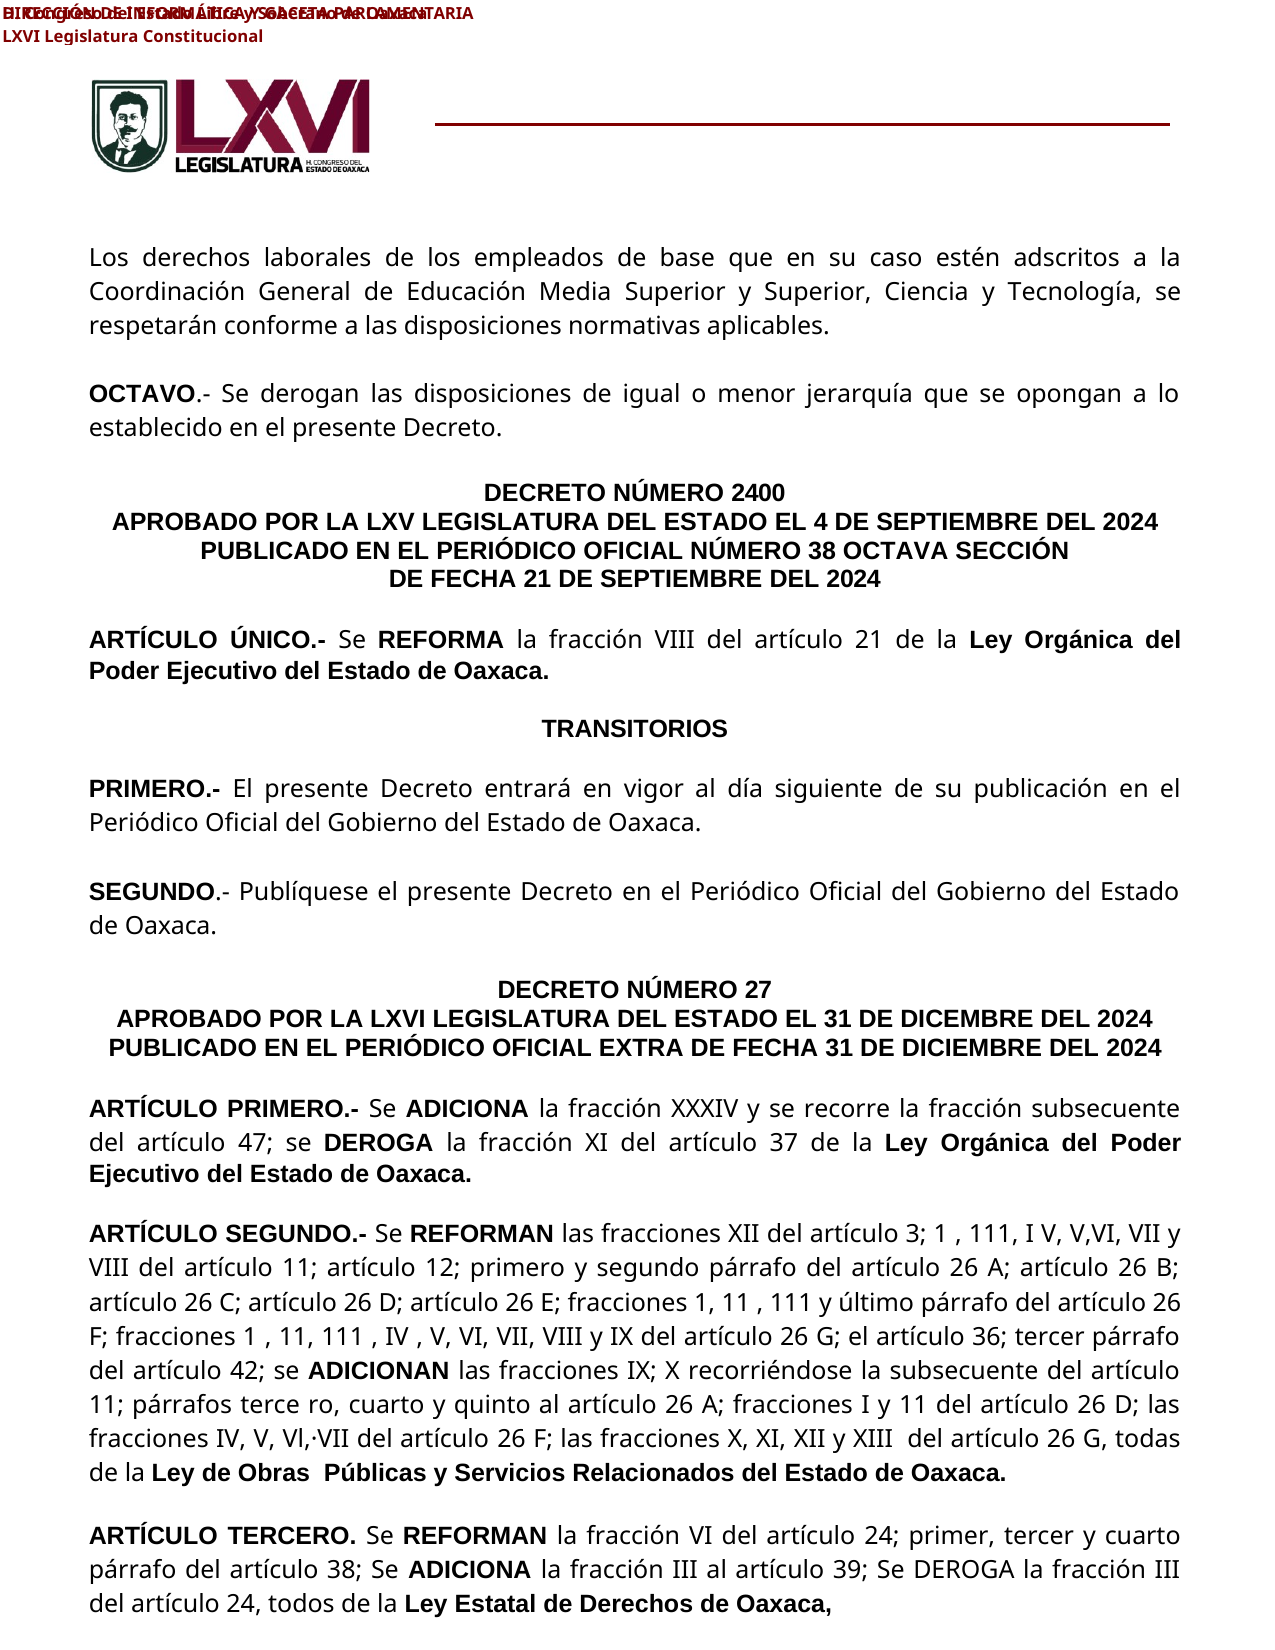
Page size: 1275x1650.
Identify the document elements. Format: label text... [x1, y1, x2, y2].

text Los derechos laborales de los empleados de base que en su caso estén adscritos a la Coordinación General de Educación Media Superior y Superior, Ciencia y Tecnología, se respetarán conforme a las disposiciones normativas aplicables. [88, 240, 1181, 342]
text TRANSITORIOS [297, 713, 972, 742]
picture [91, 79, 370, 173]
text ARTÍCULO SEGUNDO.- Se REFORMAN las fracciones XII del artículo 3; 1 , 111, I V, V,VI, VII y VIII del artículo 11; artículo 12; primero y segundo párrafo del artículo 26 A; artículo 26 B; artículo 26 C; artículo 26 D; artículo 26 E; fracciones 1, 11 , 111 y último párrafo del artículo 26 F; fracciones 1 , 11, 111 , IV , V, VI, VII, VIII y IX del artículo 26 G; el artículo 36; tercer párrafo del artículo 42; se ADICIONAN las fracciones IX; X recorriéndose la subsecuente del artículo 11; párrafos terce ro, cuarto y quinto al artículo 26 A; fracciones I y 11 del artículo 26 D; las fracciones IV, V, Vl,·VII del artículo 26 F; las fracciones X, XI, XII y XIII del artículo 26 G, todas de la Ley de Obras Públicas y Servicios Relacionados del Estado de Oaxaca. [88, 1216, 1181, 1488]
text OCTAVO.- Se derogan las disposiciones de igual o menor jerarquía que se opongan a lo establecido en el presente Decreto. [88, 376, 1181, 444]
text DE FECHA 21 DE SEPTIEMBRE DEL 2024 [88, 564, 1182, 593]
text PRIMERO.- El presente Decreto entrará en vigor al día siguiente de su publicación en el Periódico Oficial del Gobierno del Estado de Oaxaca. [88, 771, 1181, 839]
text DECRETO NÚMERO 2400 [88, 478, 1181, 507]
text ARTÍCULO PRIMERO.- Se ADICIONA la fracción XXXIV y se recorre la fracción subsecuente del artículo 47; se DEROGA la fracción XI del artículo 37 de la Ley Orgánica del Poder Ejecutivo del Estado de Oaxaca. [88, 1090, 1181, 1187]
text APROBADO POR LA LXVI LEGISLATURA DEL ESTADO EL 31 DE DICEMBRE DEL 2024 PUBLICADO EN EL PERIÓDICO OFICIAL EXTRA DE FECHA 31 DE DICIEMBRE DEL 2024 [88, 1004, 1182, 1062]
text SEGUNDO.- Publíquese el presente Decreto en el Periódico Oficial del Gobierno del Estado de Oaxaca. [88, 873, 1181, 941]
text DECRETO NÚMERO 27 [88, 975, 1181, 1004]
text APROBADO POR LA LXV LEGISLATURA DEL ESTADO EL 4 DE SEPTIEMBRE DEL 2024 PUBLICADO EN EL PERIÓDICO OFICIAL NÚMERO 38 OCTAVA SECCIÓN [88, 507, 1182, 564]
text ARTÍCULO TERCERO. Se REFORMAN la fracción VI del artículo 24; primer, tercer y cuarto párrafo del artículo 38; Se ADICIONA la fracción III al artículo 39; Se DEROGA la fracción III del artículo 24, todos de la Ley Estatal de Derechos de Oaxaca, [88, 1517, 1181, 1619]
text ARTÍCULO ÚNICO.- Se REFORMA la fracción VIII del artículo 21 de la Ley Orgánica del Poder Ejecutivo del Estado de Oaxaca. [88, 622, 1181, 685]
